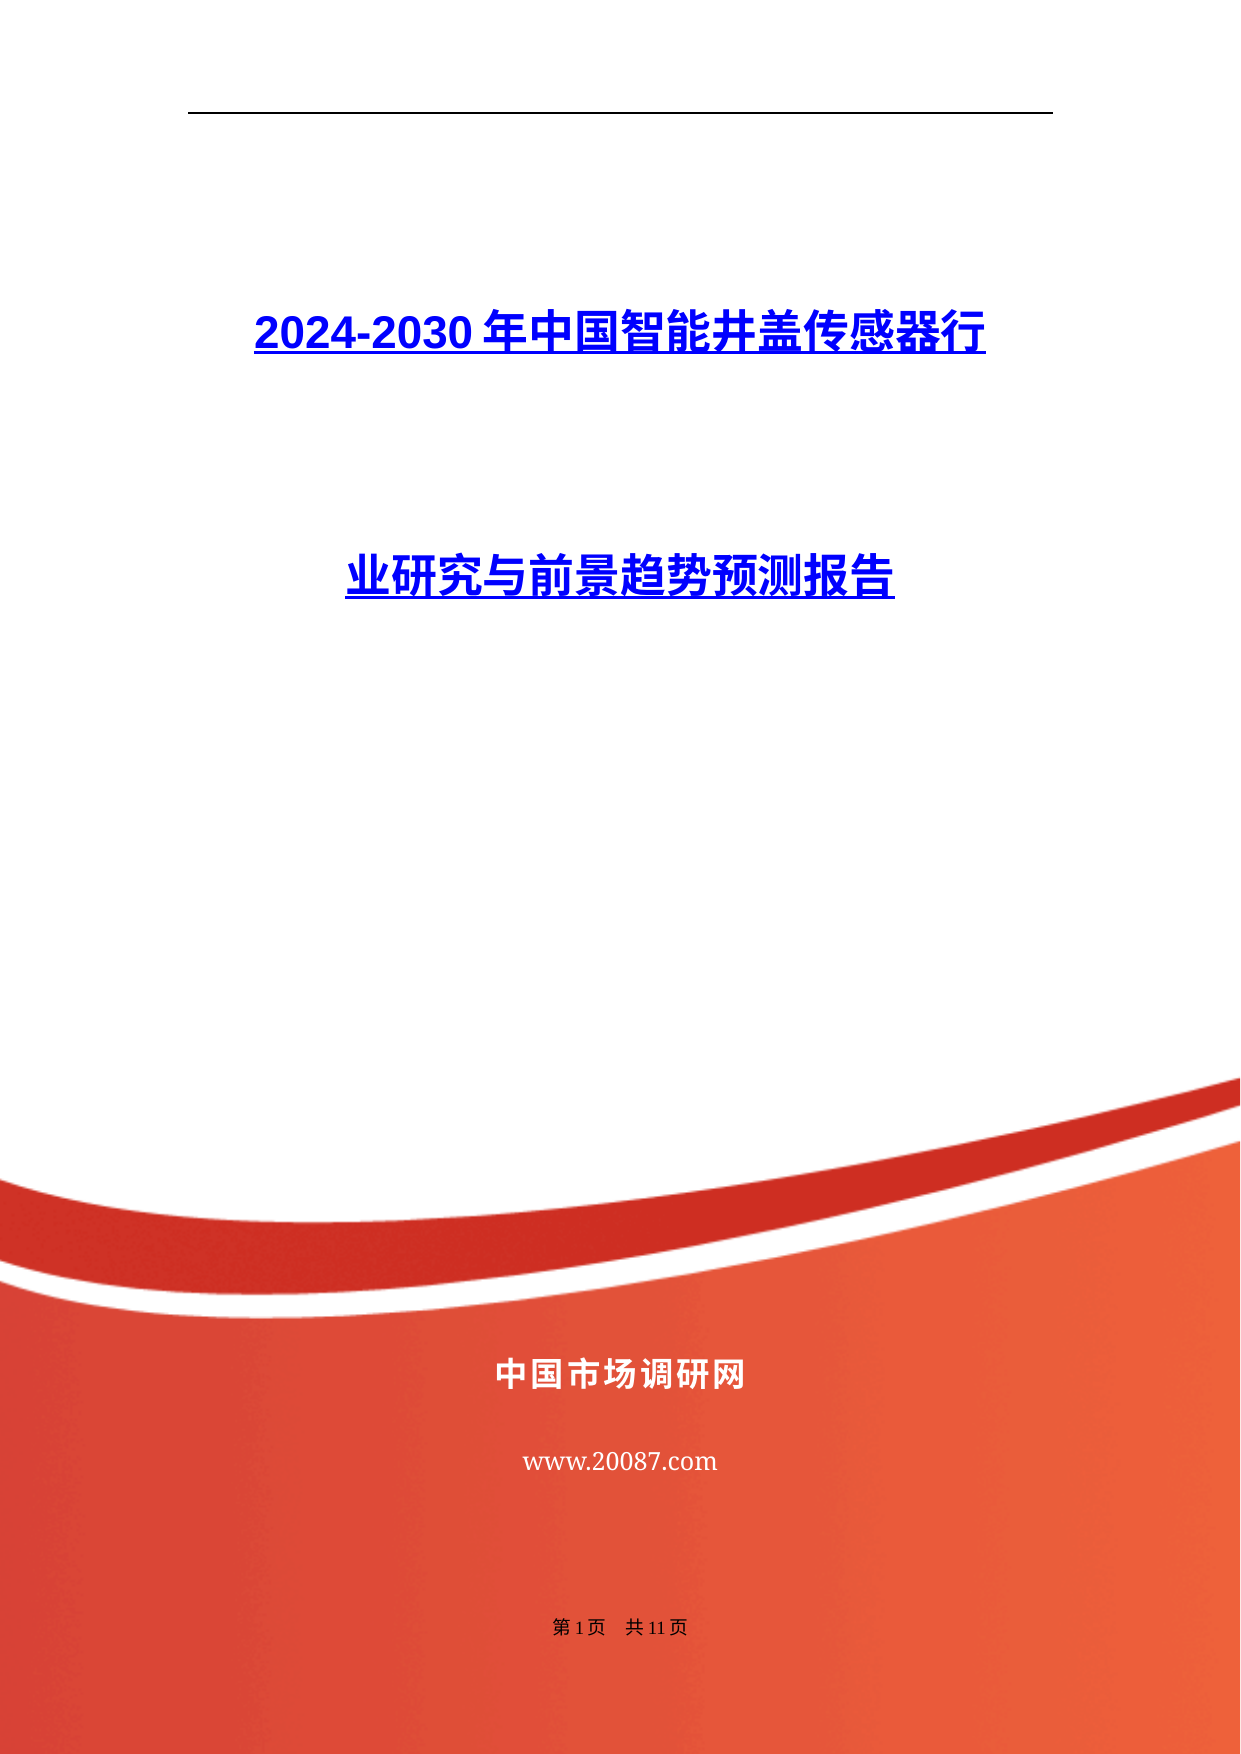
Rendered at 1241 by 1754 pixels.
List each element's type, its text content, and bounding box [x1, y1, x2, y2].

picture [0, 1006, 1241, 1754]
table_header 2024-2030年中国智能井盖传感器行业研究与前景趋势预测报告 [188, 207, 1053, 773]
text www.20087.com [187, 1428, 1053, 1493]
subtitle 中国市场调研网 [187, 1339, 1053, 1404]
